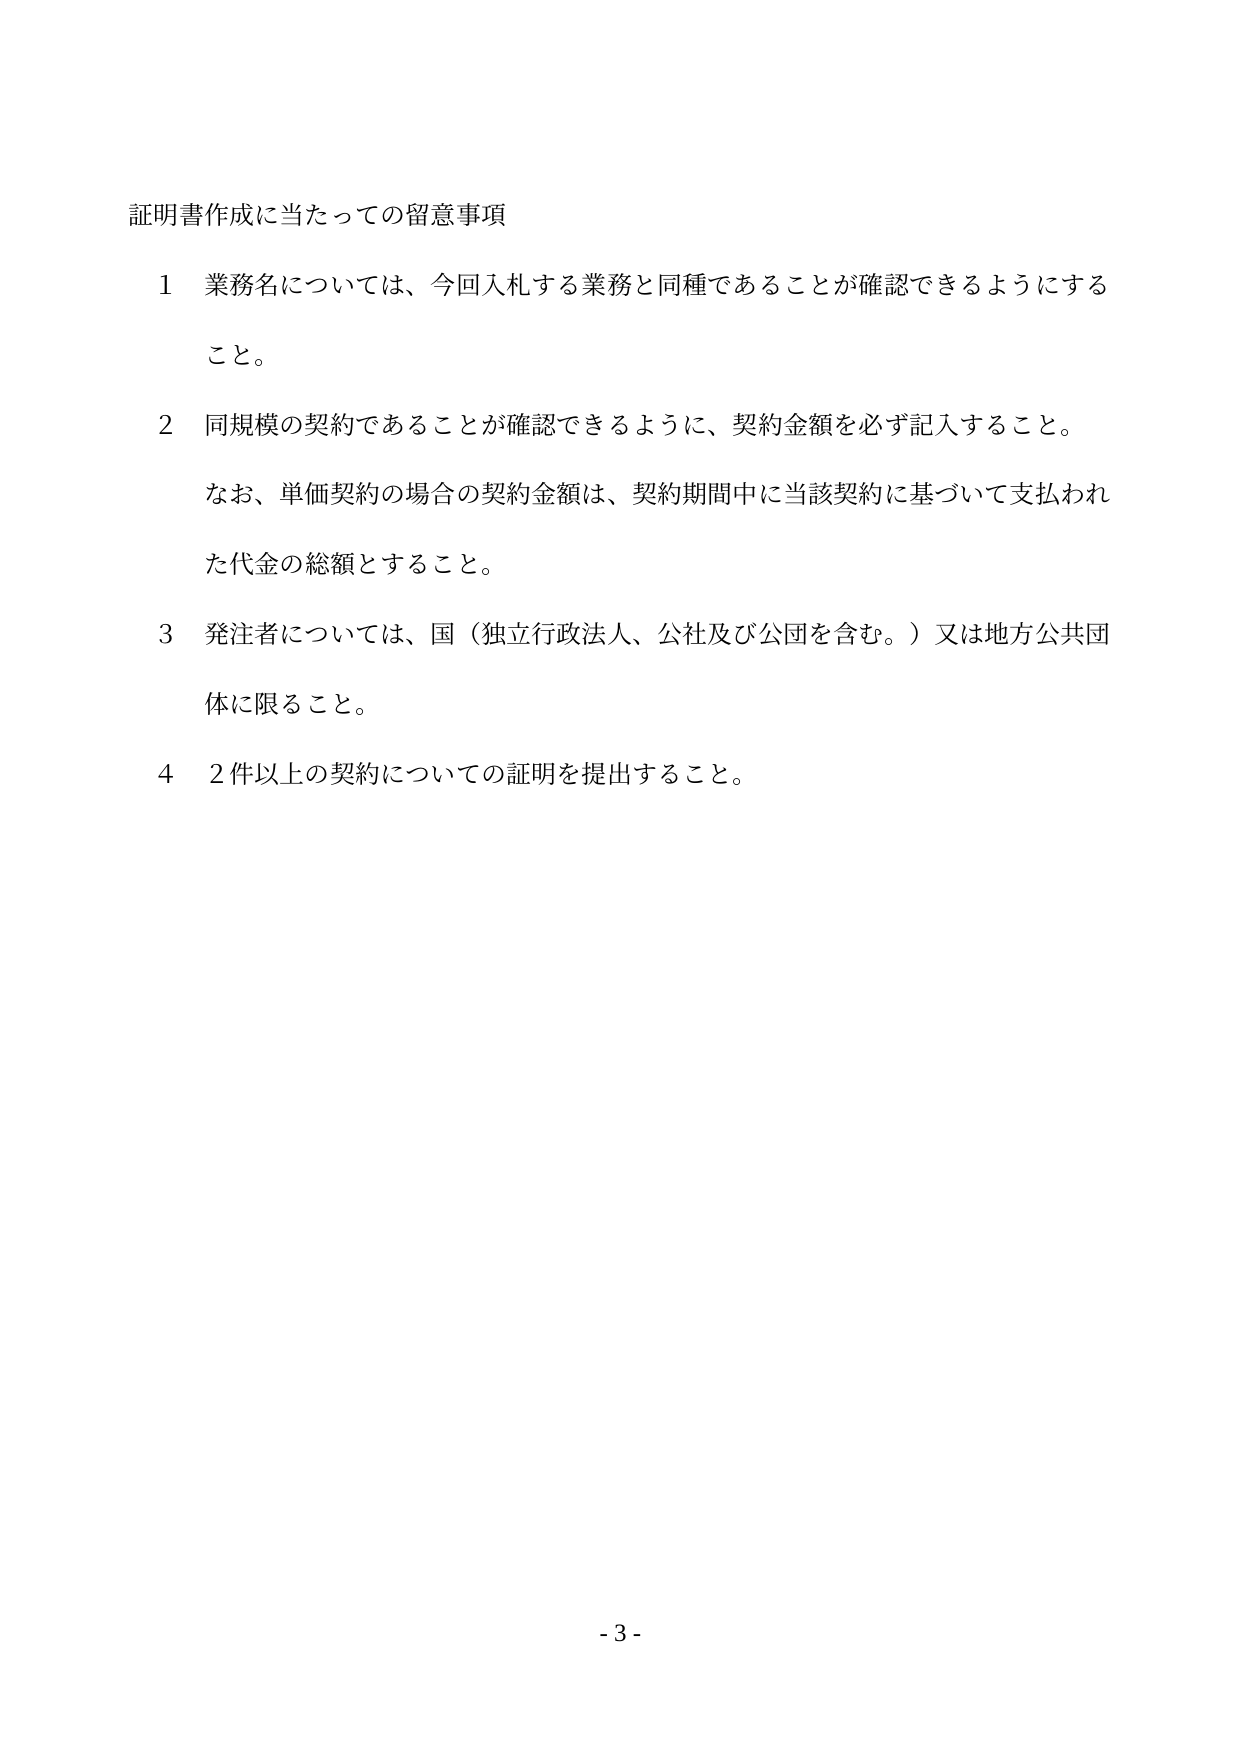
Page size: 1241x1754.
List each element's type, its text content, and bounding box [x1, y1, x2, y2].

text ２ 同規模の契約であることが確認できるように、契約金額を必ず記入すること。 [128, 388, 1112, 458]
text 証明書作成に当たっての留意事項 [128, 179, 1112, 249]
text ３ 発注者については、国（独立行政法人、公社及び公団を含む。）又は地方公共団体に限ること。 [128, 598, 1112, 737]
text なお、単価契約の場合の契約金額は、契約期間中に当該契約に基づいて支払われた代金の総額とすること。 [128, 458, 1112, 598]
text １ 業務名については、今回入札する業務と同種であることが確認できるようにすること。 [128, 249, 1112, 388]
text ４ ２件以上の契約についての証明を提出すること。 [128, 737, 1112, 807]
